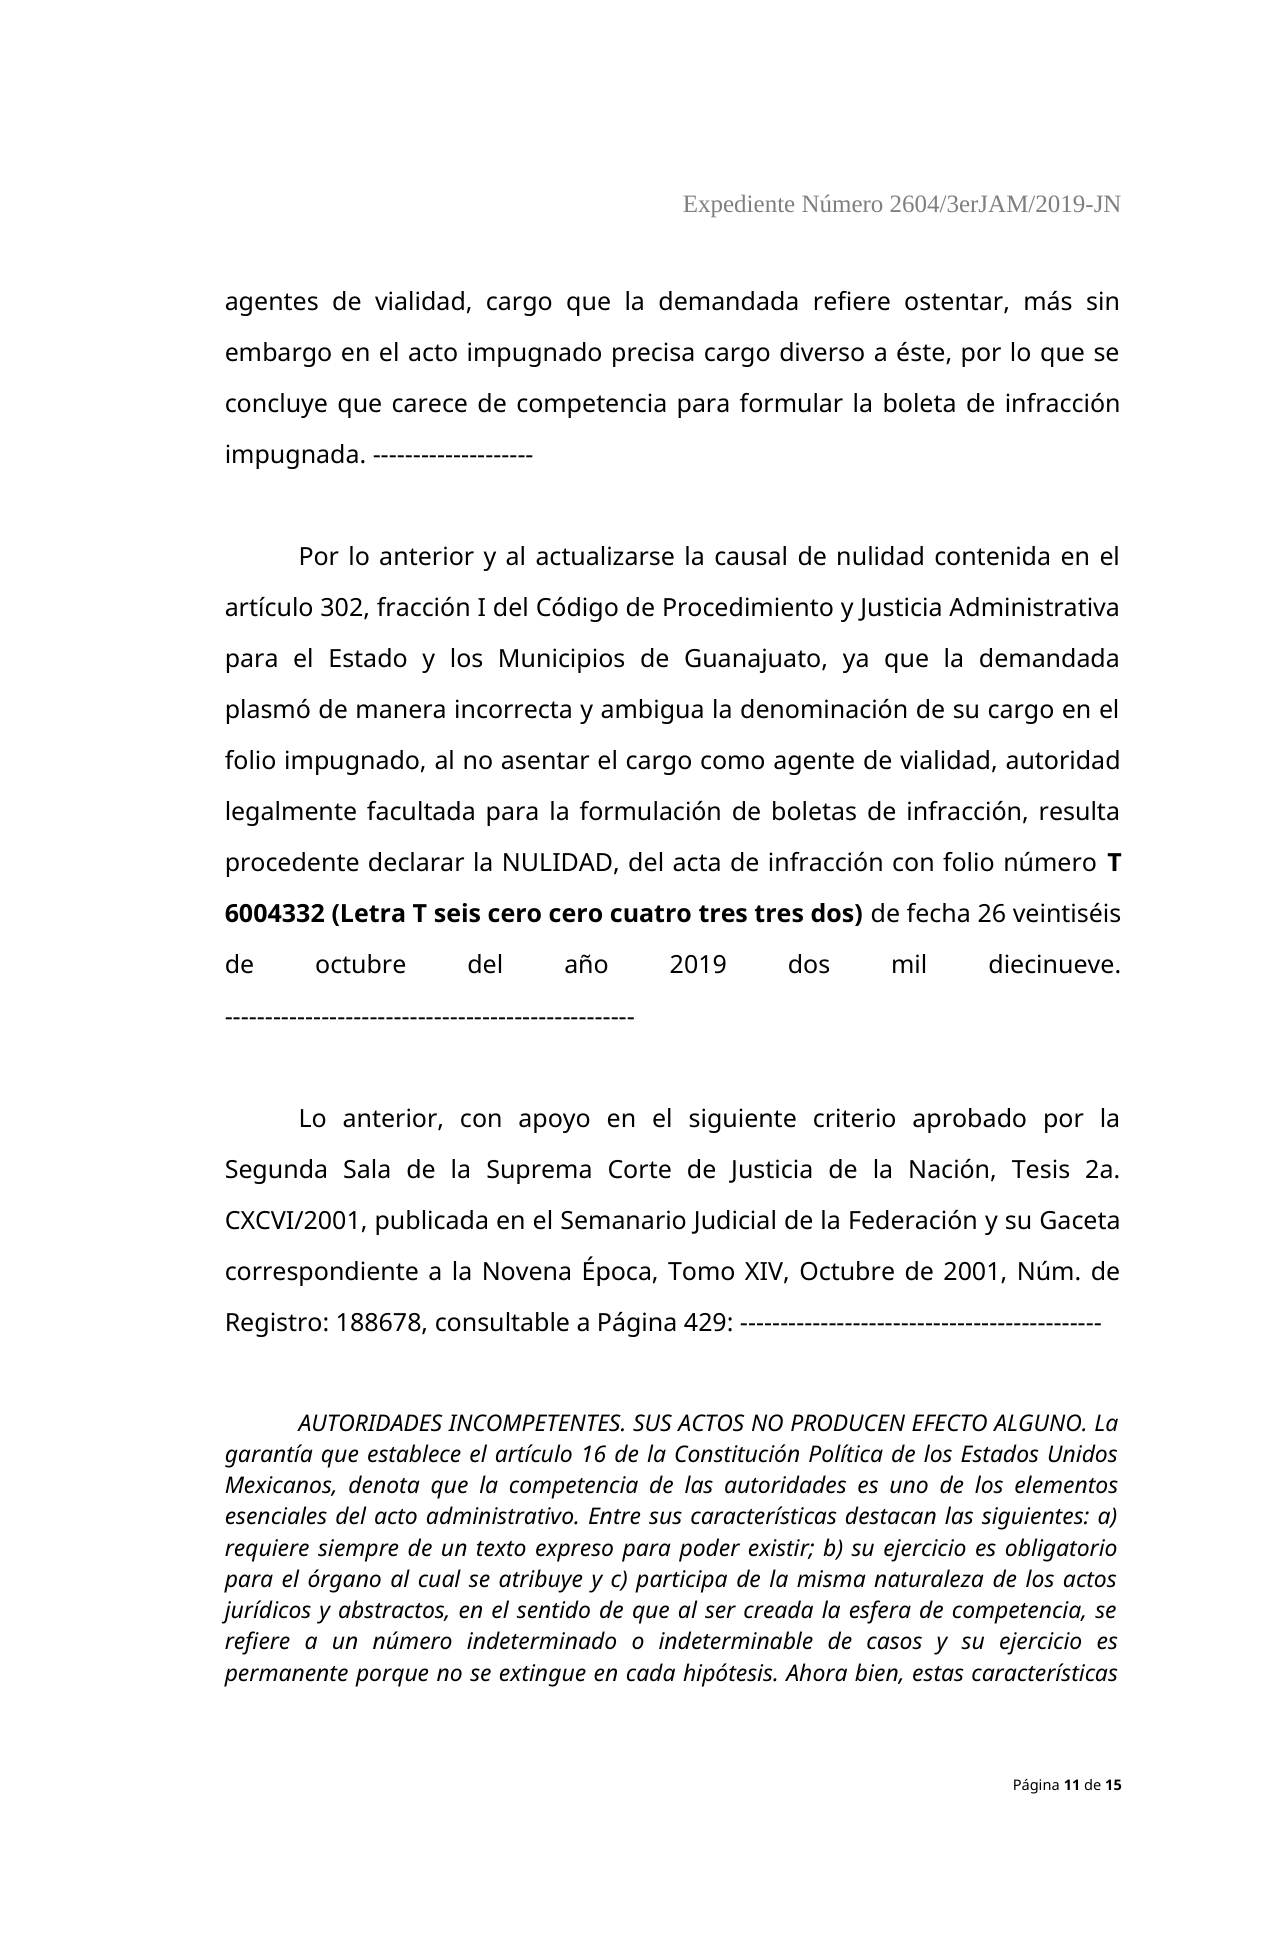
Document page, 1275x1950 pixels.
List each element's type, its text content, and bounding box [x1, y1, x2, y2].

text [224, 283, 1121, 471]
text Lo anterior, con apoyo en el siguiente criterio aprobado por la Segunda Sala de la Suprema Corte de Justicia de la Nación, Tesis 2a. CXCVI/2001, publicada en el Semanario Judicial de la Federación y su Gaceta correspondiente a la Novena Época, Tomo XIV, Octubre de 2001, Núm. de Registro: 188678, consultable a Página 429: --------------------------------------------- [224, 1100, 1121, 1338]
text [224, 1406, 1121, 1688]
text Por lo anterior y al actualizarse la causal de nulidad contenida en el artículo 302, fracción I del Código de Procedimiento y Justicia Administrativa para el Estado y los Municipios de Guanajuato, ya que la demandada plasmó de manera incorrecta y ambigua la denominación de su cargo en el folio impugnado, al no asentar el cargo como agente de vialidad, autoridad legalmente facultada para la formulación de boletas de infracción, resulta procedente declarar la NULIDAD, del acta de infracción con folio número T 6004332 (Letra T seis cero cero cuatro tres tres dos) de fecha 26 veintiséis de octubre del año 2019 dos mil diecinueve. --------------------------------------------------- [224, 539, 1121, 1032]
